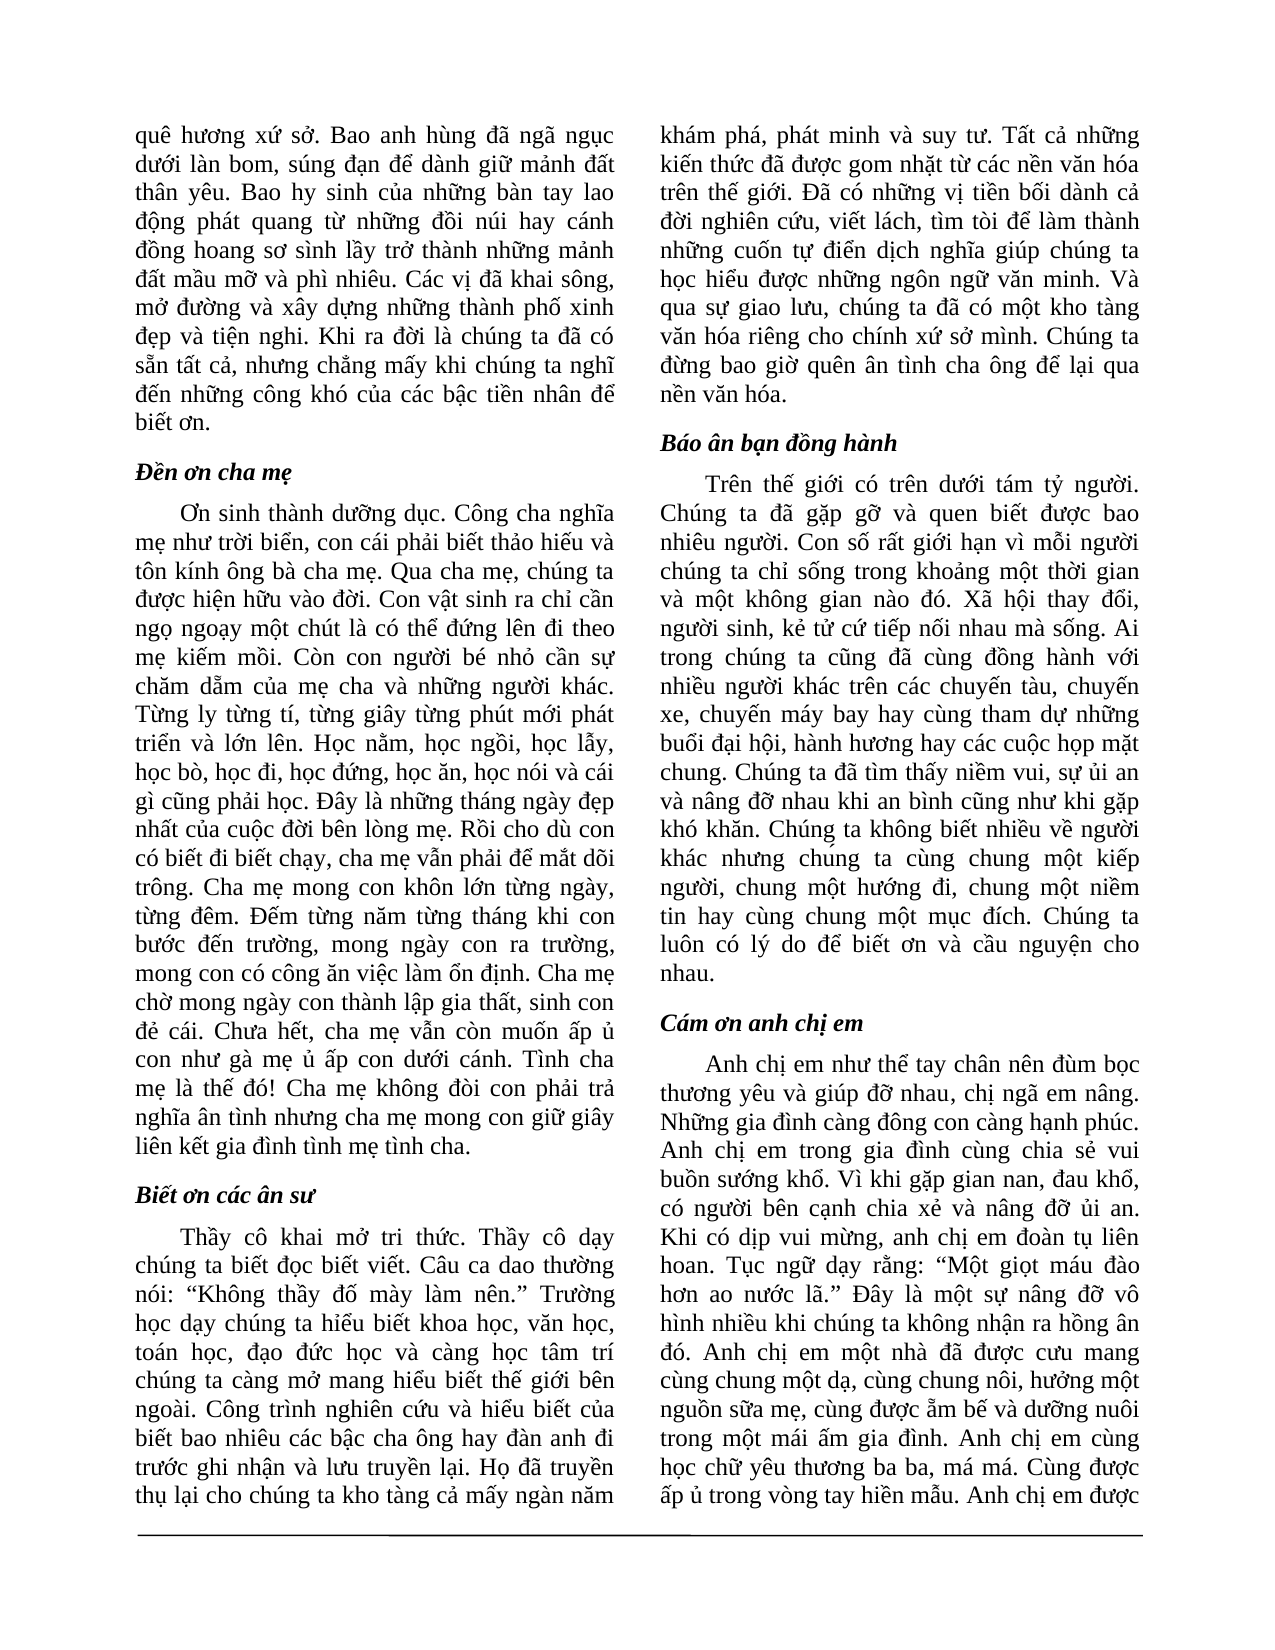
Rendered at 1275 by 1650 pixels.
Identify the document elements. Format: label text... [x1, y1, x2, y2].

subtitle Đền ơn cha mẹ [135, 457, 615, 486]
subtitle Cám ơn anh chị em [660, 1008, 1140, 1037]
text Thầy cô khai mở tri thức. Thầy cô dạy chúng ta biết đọc biết viết. Câu ca dao thường nói: “Không thầy đố mày làm nên.” Trường học dạy chúng ta hỉểu biết khoa học, văn học, toán học, đạo đức học và càng học tâm trí chúng ta càng mở mang hiểu biết thế giới bên ngoài. Công trình nghiên cứu và hiểu biết của biết bao nhiêu các bậc cha ông hay đàn anh đi trước ghi nhận và lưu truyền lại. Họ đã truyền thụ lại cho chúng ta kho tàng cả mấy ngàn năm khám phá, phát minh và suy tư. Tất cả những kiến thức đã được gom nhặt từ các nền văn hóa trên thế giới. Đã có những vị tiền bối dành cả đời nghiên cứu, viết lách, tìm tòi để làm thành những cuốn tự điển dịch nghĩa giúp chúng ta học hiểu được những ngôn ngữ văn minh. Và qua sự giao lưu, chúng ta đã có một kho tàng văn hóa riêng cho chính xứ sở mình. Chúng ta đừng bao giờ quên ân tình cha ông để lại qua nền văn hóa. [660, 120, 1140, 407]
text Ơn sinh thành dưỡng dục. Công cha nghĩa mẹ như trời biển, con cái phải biết thảo hiếu và tôn kính ông bà cha mẹ. Qua cha mẹ, chúng ta được hiện hữu vào đời. Con vật sinh ra chỉ cần ngọ ngoạy một chút là có thể đứng lên đi theo mẹ kiếm mồi. Còn con người bé nhỏ cần sự chăm dẵm của mẹ cha và những người khác. Từng ly từng tí, từng giây từng phút mới phát triển và lớn lên. Học nằm, học ngồi, học lẫy, học bò, học đi, học đứng, học ăn, học nói và cái gì cũng phải học. Đây là những tháng ngày đẹp nhất của cuộc đời bên lòng mẹ. Rồi cho dù con có biết đi biết chạy, cha mẹ vẫn phải để mắt dõi trông. Cha mẹ mong con khôn lớn từng ngày, từng đêm. Đếm từng năm từng tháng khi con bước đến trường, mong ngày con ra trường, mong con có công ăn việc làm ổn định. Cha mẹ chờ mong ngày con thành lập gia thất, sinh con đẻ cái. Chưa hết, cha mẹ vẫn còn muốn ấp ủ con như gà mẹ ủ ấp con dưới cánh. Tình cha mẹ là thế đó! Cha mẹ không đòi con phải trả nghĩa ân tình nhưng cha mẹ mong con giữ giây liên kết gia đình tình mẹ tình cha. [135, 498, 615, 1159]
subtitle Biết ơn các ân sư [135, 1180, 615, 1209]
text Trên thế giới có trên dưới tám tỷ người. Chúng ta đã gặp gỡ và quen biết được bao nhiêu người. Con số rất giới hạn vì mỗi người chúng ta chỉ sống trong khoảng một thời gian và một không gian nào đó. Xã hội thay đổi, người sinh, kẻ tử cứ tiếp nối nhau mà sống. Ai trong chúng ta cũng đã cùng đồng hành với nhiều người khác trên các chuyến tàu, chuyến xe, chuyến máy bay hay cùng tham dự những buổi đại hội, hành hương hay các cuộc họp mặt chung. Chúng ta đã tìm thấy niềm vui, sự ủi an và nâng đỡ nhau khi an bình cũng như khi gặp khó khăn. Chúng ta không biết nhiều về người khác nhưng chúng ta cùng chung một kiếp người, chung một hướng đi, chung một niềm tin hay cùng chung một mục đích. Chúng ta luôn có lý do để biết ơn và cầu nguyện cho nhau. [660, 469, 1140, 987]
subtitle Báo ân bạn đồng hành [660, 428, 1140, 457]
text Thầy cô khai mở tri thức. Thầy cô dạy chúng ta biết đọc biết viết. Câu ca dao thường nói: “Không thầy đố mày làm nên.” Trường học dạy chúng ta hỉểu biết khoa học, văn học, toán học, đạo đức học và càng học tâm trí chúng ta càng mở mang hiểu biết thế giới bên ngoài. Công trình nghiên cứu và hiểu biết của biết bao nhiêu các bậc cha ông hay đàn anh đi trước ghi nhận và lưu truyền lại. Họ đã truyền thụ lại cho chúng ta kho tàng cả mấy ngàn năm khám phá, phát minh và suy tư. Tất cả những kiến thức đã được gom nhặt từ các nền văn hóa trên thế giới. Đã có những vị tiền bối dành cả đời nghiên cứu, viết lách, tìm tòi để làm thành những cuốn tự điển dịch nghĩa giúp chúng ta học hiểu được những ngôn ngữ văn minh. Và qua sự giao lưu, chúng ta đã có một kho tàng văn hóa riêng cho chính xứ sở mình. Chúng ta đừng bao giờ quên ân tình cha ông để lại qua nền văn hóa. [135, 1222, 615, 1509]
